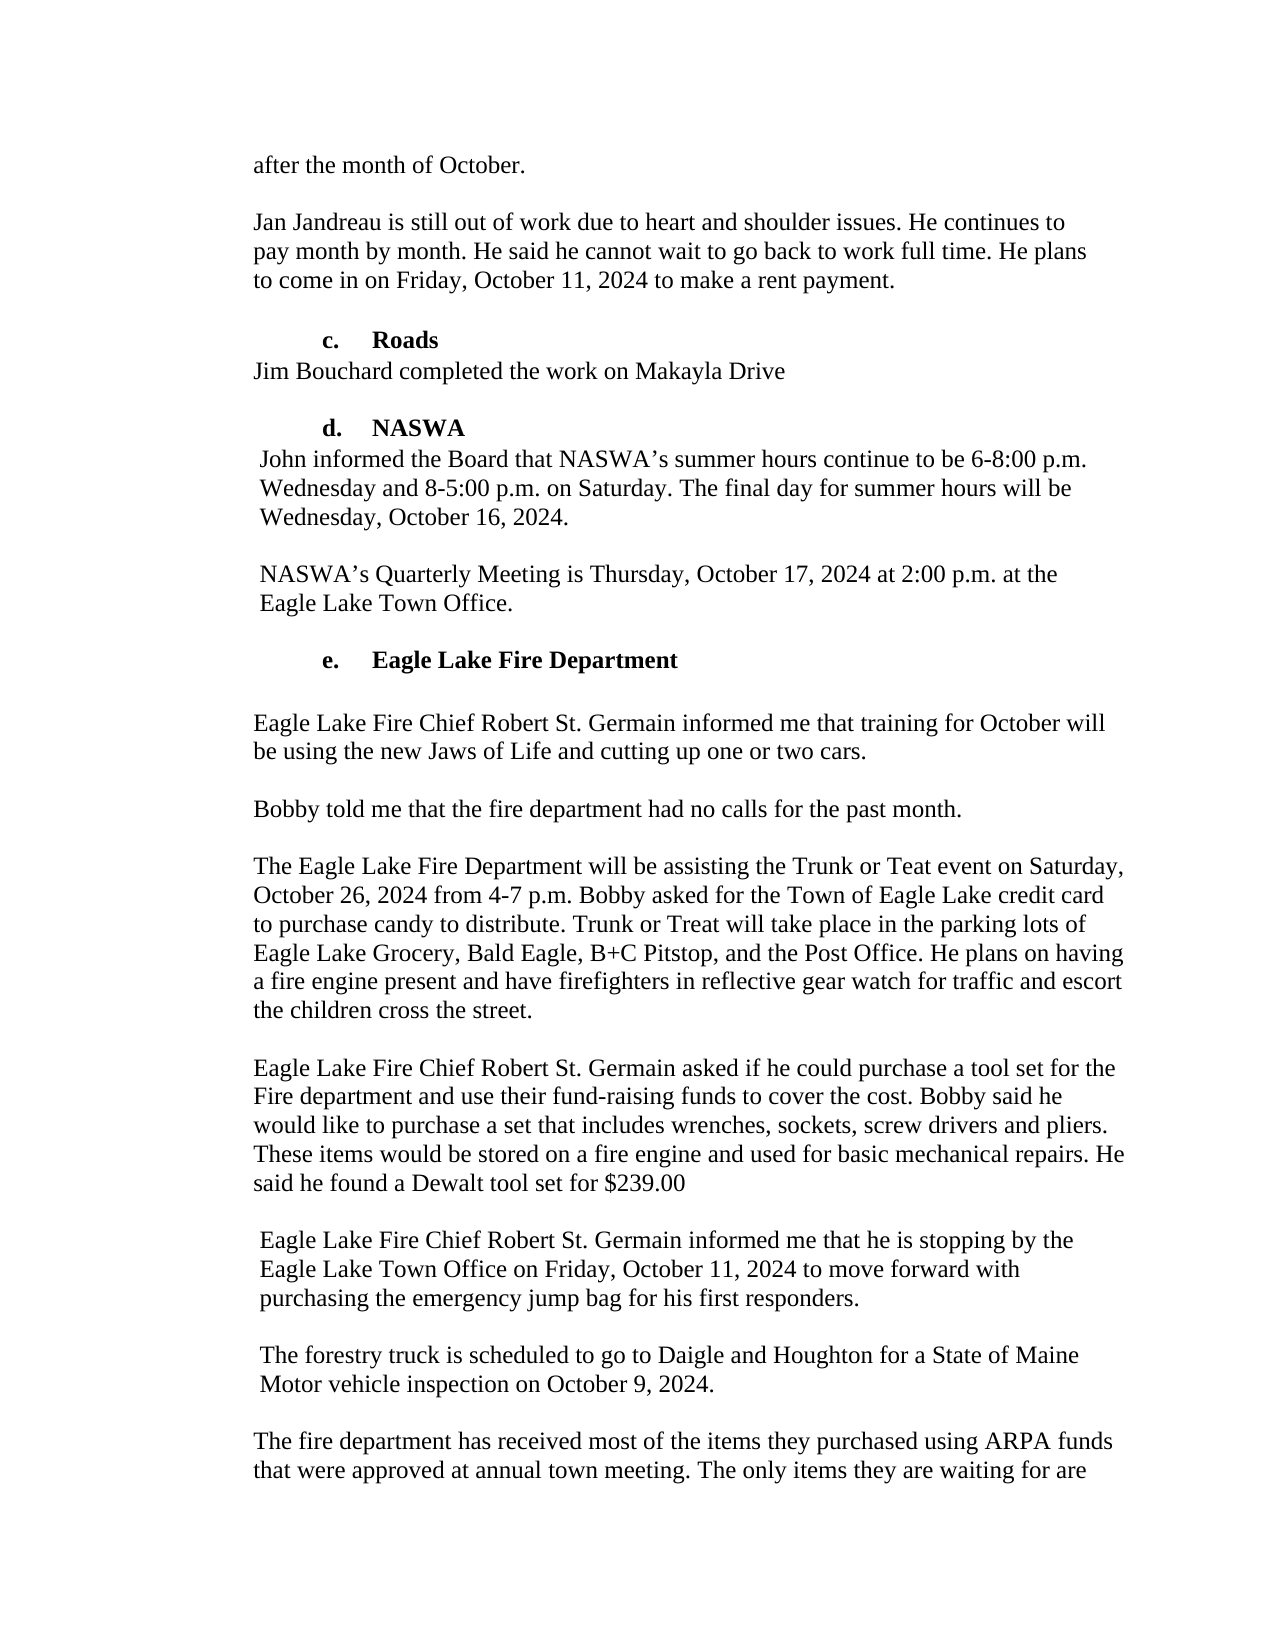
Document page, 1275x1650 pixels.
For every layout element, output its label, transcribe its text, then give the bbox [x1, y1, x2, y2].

list Eagle Lake Fire Department [322, 646, 1134, 674]
text be using the new Jaws of Life and cutting up one or two cars. [159, 736, 1134, 765]
text a fire engine present and have firefighters in reflective gear watch for traffic and escort [159, 966, 1134, 995]
text Jim Bouchard completed the work on Makayla Drive [159, 356, 1134, 384]
list Roads [322, 325, 1134, 353]
text The Eagle Lake Fire Department will be assisting the Trunk or Teat event on Saturday, [159, 851, 1134, 880]
text John informed the Board that NASWA’s summer hours continue to be 6-8:00 p.m. [159, 444, 1134, 473]
text Eagle Lake Town Office on Friday, October 11, 2024 to move forward with [159, 1254, 1134, 1283]
text Wednesday and 8-5:00 p.m. on Saturday. The final day for summer hours will be [159, 473, 1134, 502]
text said he found a Dewalt tool set for $239.00 [159, 1168, 1134, 1196]
text pay month by month. He said he cannot wait to go back to work full time. He plans [159, 236, 1134, 265]
text Fire department and use their fund-raising funds to cover the cost. Bobby said he [159, 1081, 1134, 1110]
text Motor vehicle inspection on October 9, 2024. [159, 1369, 1134, 1398]
list NASWA [322, 413, 1134, 442]
text Eagle Lake Town Office. [159, 588, 1134, 617]
text Bobby told me that the fire department had no calls for the past month. [159, 794, 1134, 823]
text Eagle Lake Fire Chief Robert St. Germain informed me that he is stopping by the [159, 1225, 1134, 1254]
text Jan Jandreau is still out of work due to heart and shoulder issues. He continues to [159, 207, 1134, 236]
text Eagle Lake Fire Chief Robert St. Germain asked if he could purchase a tool set for the [159, 1053, 1134, 1081]
text October 26, 2024 from 4-7 p.m. Bobby asked for the Town of Eagle Lake credit card [159, 880, 1134, 909]
text to purchase candy to distribute. Trunk or Treat will take place in the parking lots of [159, 909, 1134, 938]
text These items would be stored on a fire engine and used for basic mechanical repairs. He [159, 1139, 1134, 1168]
text after the month of October. [159, 150, 1134, 179]
text Wednesday, October 16, 2024. [159, 502, 1134, 531]
text The forestry truck is scheduled to go to Daigle and Houghton for a State of Maine [159, 1340, 1134, 1369]
text The fire department has received most of the items they purchased using ARPA funds [159, 1426, 1134, 1455]
text the children cross the street. [159, 995, 1134, 1024]
text purchasing the emergency jump bag for his first responders. [159, 1283, 1134, 1311]
text NASWA’s Quarterly Meeting is Thursday, October 17, 2024 at 2:00 p.m. at the [159, 559, 1134, 588]
text Eagle Lake Fire Chief Robert St. Germain informed me that training for October will [159, 708, 1134, 736]
text to come in on Friday, October 11, 2024 to make a rent payment. [159, 265, 1134, 294]
text that were approved at annual town meeting. The only items they are waiting for are [159, 1455, 1134, 1484]
text Eagle Lake Grocery, Bald Eagle, B+C Pitstop, and the Post Office. He plans on having [159, 938, 1134, 966]
text would like to purchase a set that includes wrenches, sockets, screw drivers and pliers. [159, 1110, 1134, 1139]
